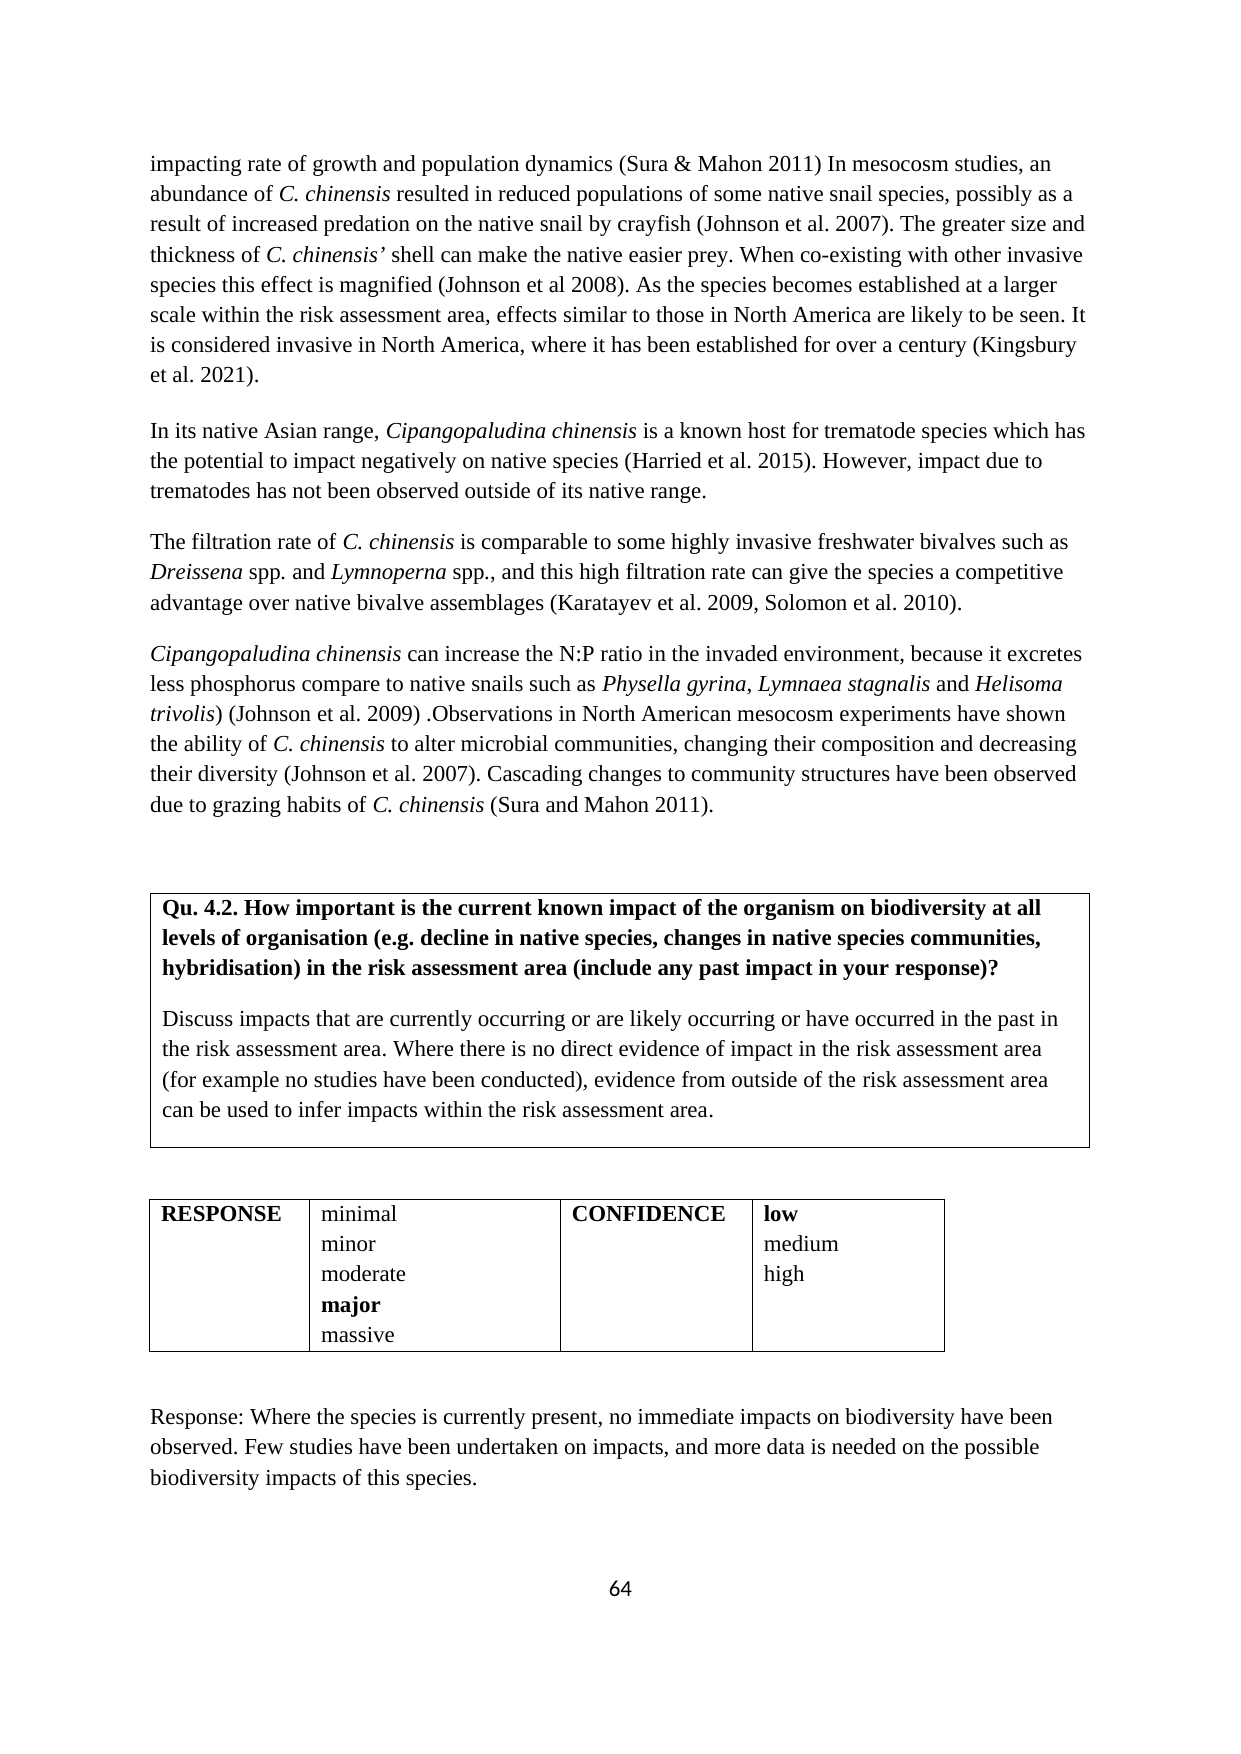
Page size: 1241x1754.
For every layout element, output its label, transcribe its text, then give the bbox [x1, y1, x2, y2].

text Cipangopaludina chinensis can increase the N:P ratio in the invaded environment, because it excretes less phosphorus compare to native snails such as Physella gyrina, Lymnaea stagnalis and Helisoma trivolis) (Johnson et al. 2009) .Observations in North American mesocosm experiments have shown the ability of C. chinensis to alter microbial communities, changing their composition and decreasing their diversity (Johnson et al. 2007). Cascading changes to community structures have been observed due to grazing habits of C. chinensis (Sura and Mahon 2011). [150, 639, 1090, 817]
table_header low medium high [753, 1200, 944, 1351]
table_header Qu. 4.2. How important is the current known impact of the organism on biodiversity at all levels of organisation (e.g. decline in native species, changes in native species communities, hybridisation) in the risk assessment area (include any past impact in your response)? Discuss impacts that are currently occurring or are likely occurring or have occurred in the past in the risk assessment area. Where there is no direct evidence of impact in the risk assessment area (for example no studies have been conducted), evidence from outside of the risk assessment area can be used to infer impacts within the risk assessment area. [151, 894, 1089, 1147]
text The filtration rate of C. chinensis is comparable to some highly invasive freshwater bivalves such as Dreissena spp. and Lymnoperna spp., and this high filtration rate can give the species a competitive advantage over native bivalve assemblages (Karatayev et al. 2009, Solomon et al. 2010). [150, 528, 1090, 615]
table_header CONFIDENCE [561, 1200, 752, 1351]
table_header minimal minor moderate major massive [310, 1200, 560, 1351]
text Response: Where the species is currently present, no immediate impacts on biodiversity have been observed. Few studies have been undertaken on impacts, and more data is needed on the possible biodiversity impacts of this species. [150, 1403, 1090, 1490]
text In its native Asian range, Cipangopaludina chinensis is a known host for trematode species which has the potential to impact negatively on native species (Harried et al. 2015). However, impact due to trematodes has not been observed outside of its native range. [150, 417, 1090, 503]
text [150, 150, 1090, 388]
table_header RESPONSE [150, 1200, 309, 1351]
